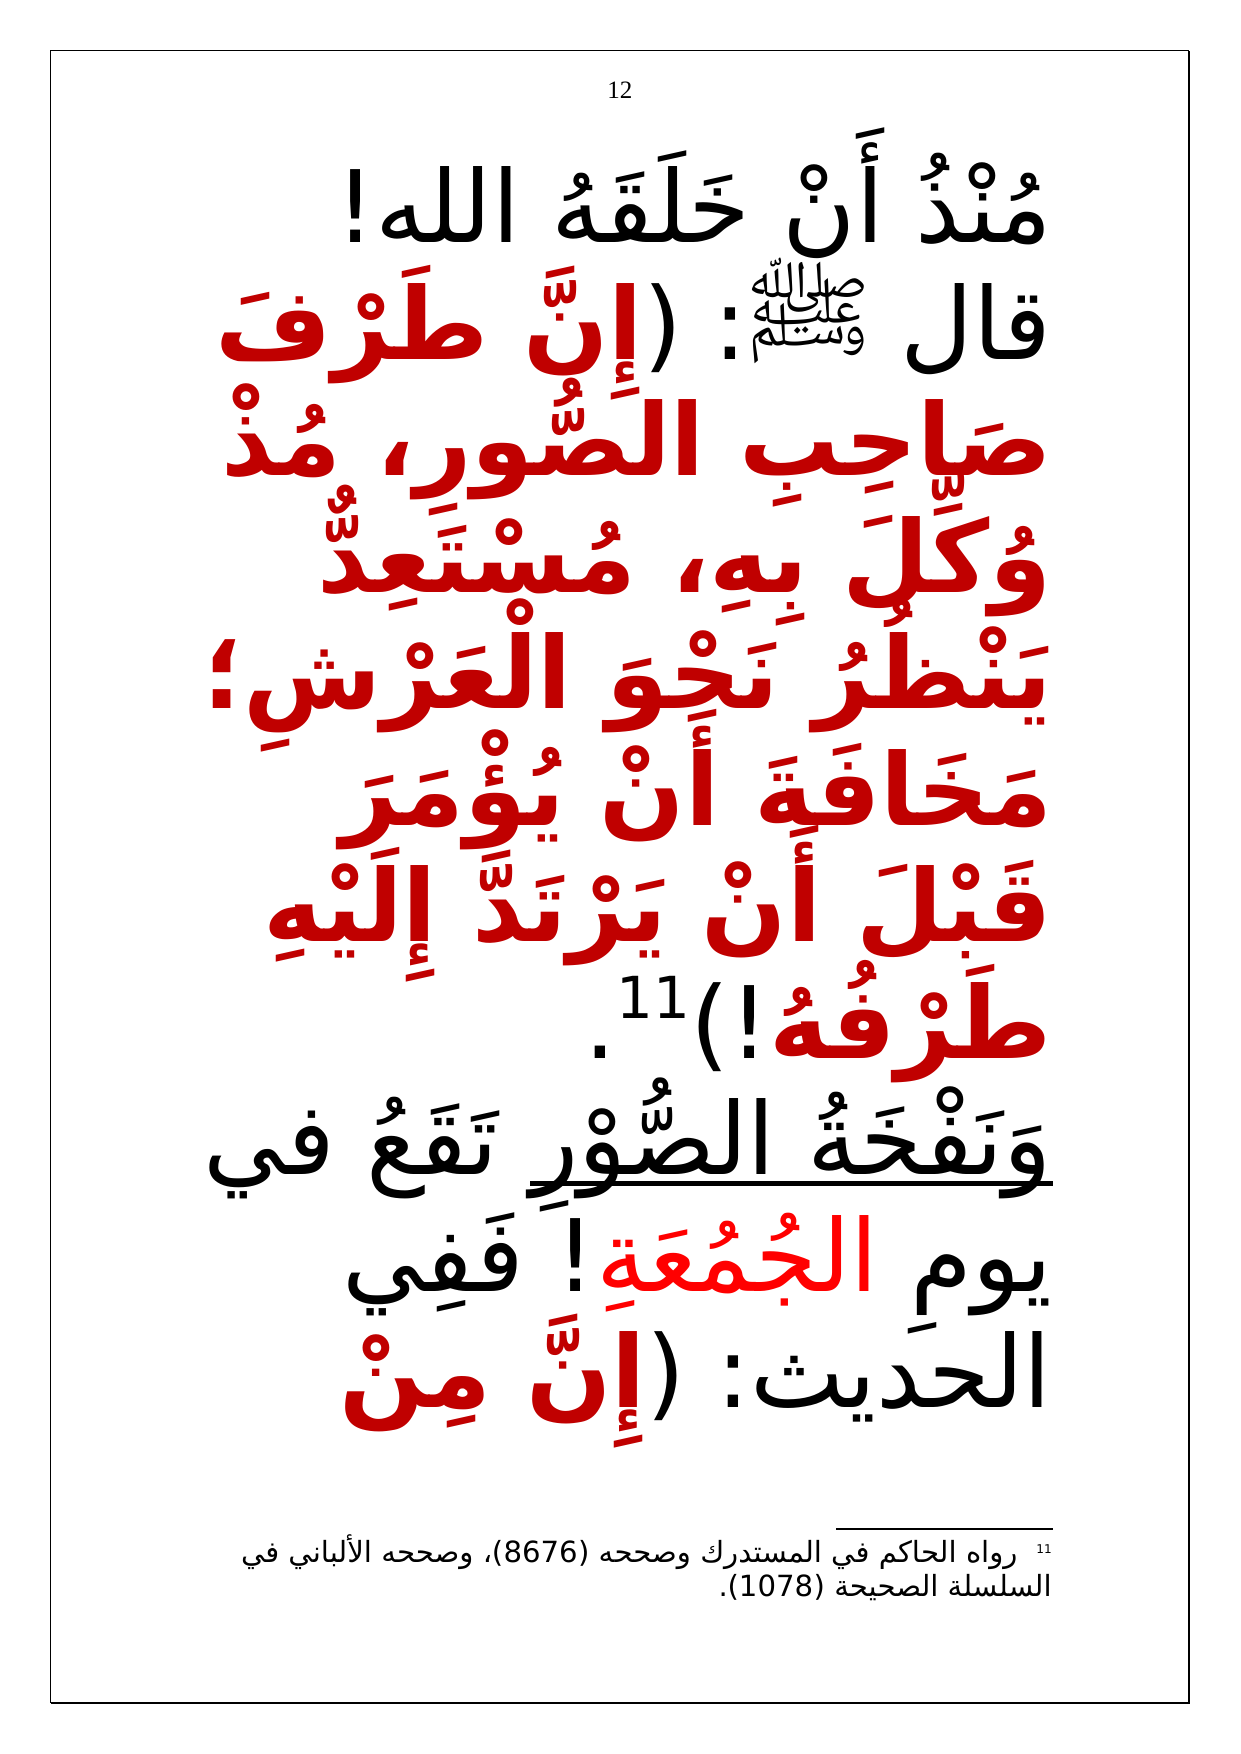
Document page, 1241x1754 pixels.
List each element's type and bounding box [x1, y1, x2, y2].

text [187, 150, 1052, 1082]
text [187, 1082, 1052, 1431]
